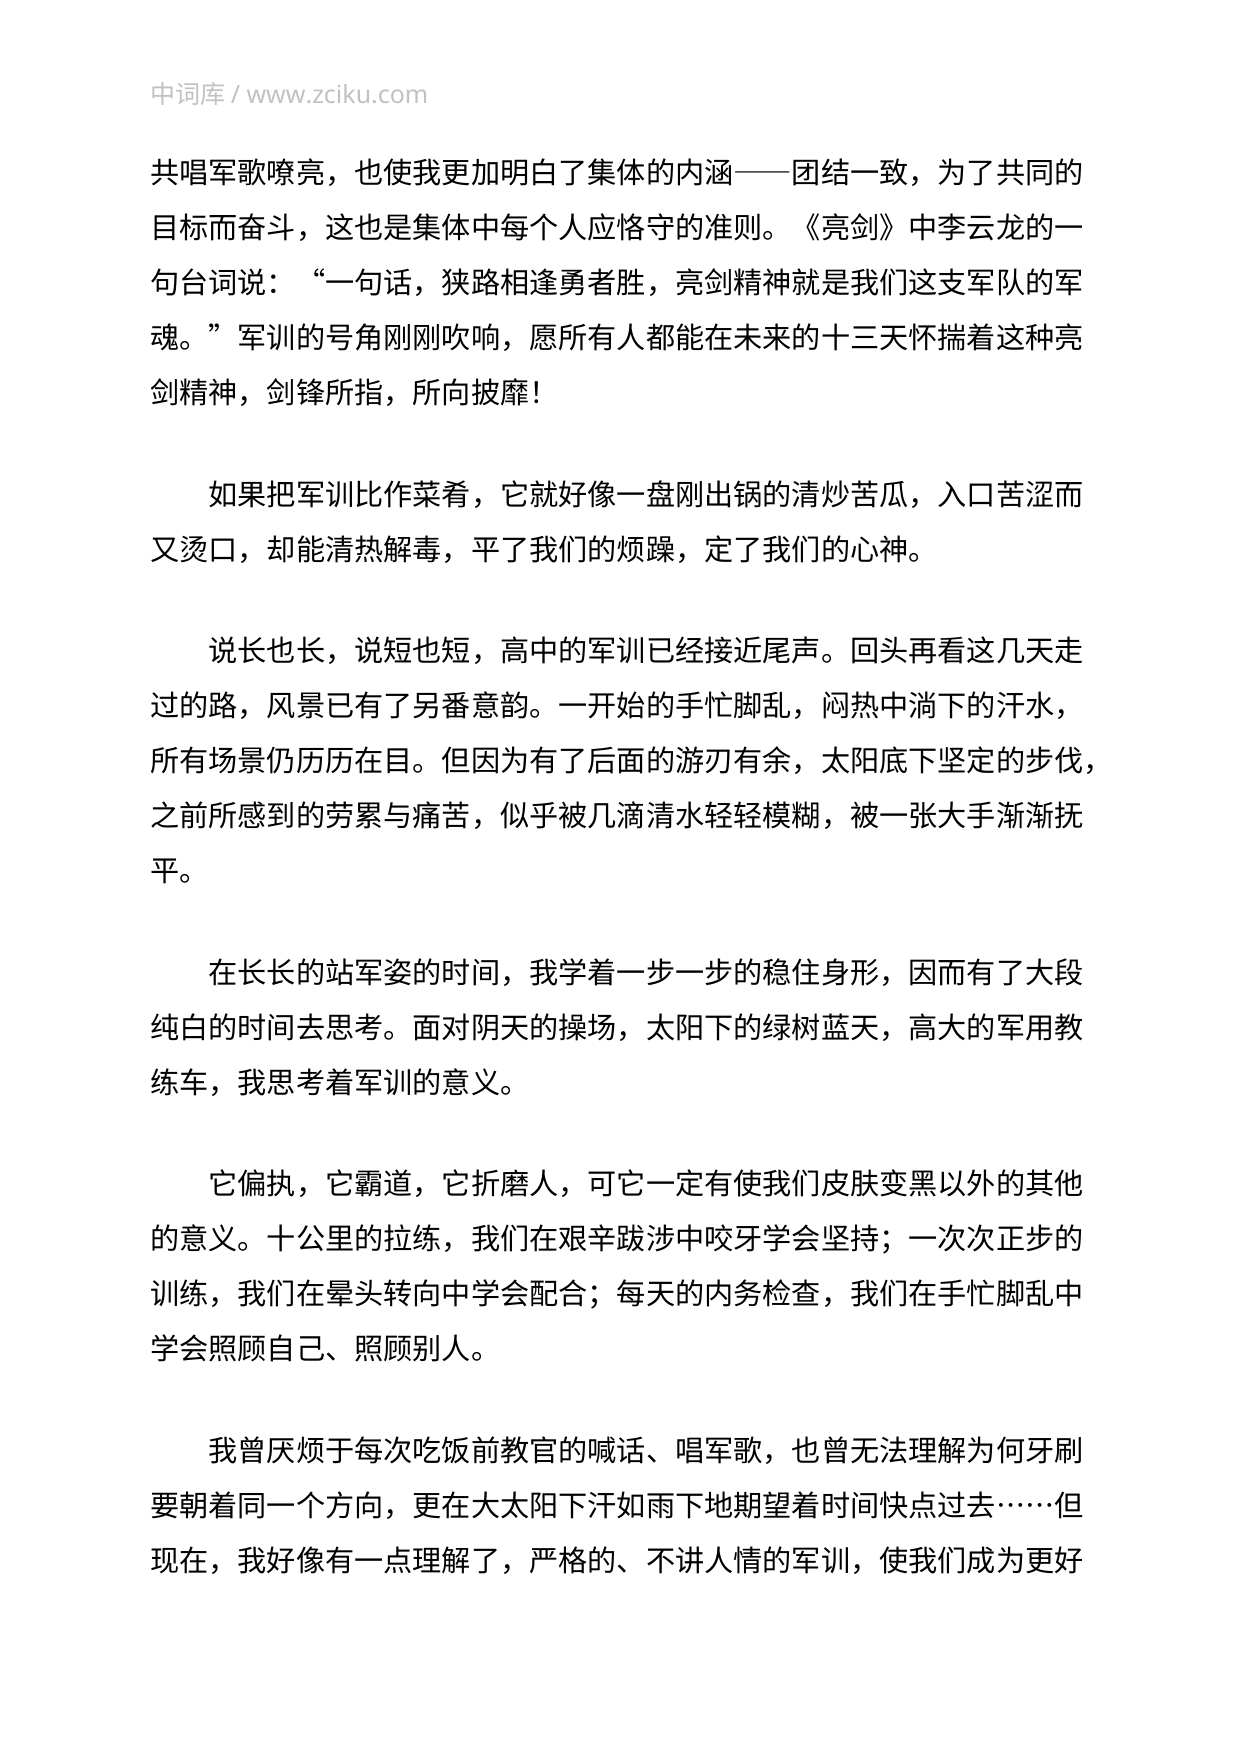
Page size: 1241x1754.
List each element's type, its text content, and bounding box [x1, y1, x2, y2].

text 如果把军训比作菜肴，它就好像一盘刚出锅的清炒苦瓜，入口苦涩而又烫口，却能清热解毒，平了我们的烦躁，定了我们的心神。 [150, 471, 1090, 568]
text 它偏执，它霸道，它折磨人，可它一定有使我们皮肤变黑以外的其他的意义。十公里的拉练，我们在艰辛跋涉中咬牙学会坚持；一次次正步的训练，我们在晕头转向中学会配合；每天的内务检查，我们在手忙脚乱中学会照顾自己、照顾别人。 [150, 1161, 1090, 1368]
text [150, 1427, 1090, 1579]
text 在长长的站军姿的时间，我学着一步一步的稳住身形，因而有了大段纯白的时间去思考。面对阴天的操场，太阳下的绿树蓝天，高大的军用教练车，我思考着军训的意义。 [150, 949, 1090, 1101]
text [150, 150, 1090, 412]
text 说长也长，说短也短，高中的军训已经接近尾声。回头再看这几天走过的路，风景已有了另番意韵。一开始的手忙脚乱，闷热中淌下的汗水，所有场景仍历历在目。但因为有了后面的游刃有余，太阳底下坚定的步伐，之前所感到的劳累与痛苦，似乎被几滴清水轻轻模糊，被一张大手渐渐抚平。 [150, 628, 1090, 890]
